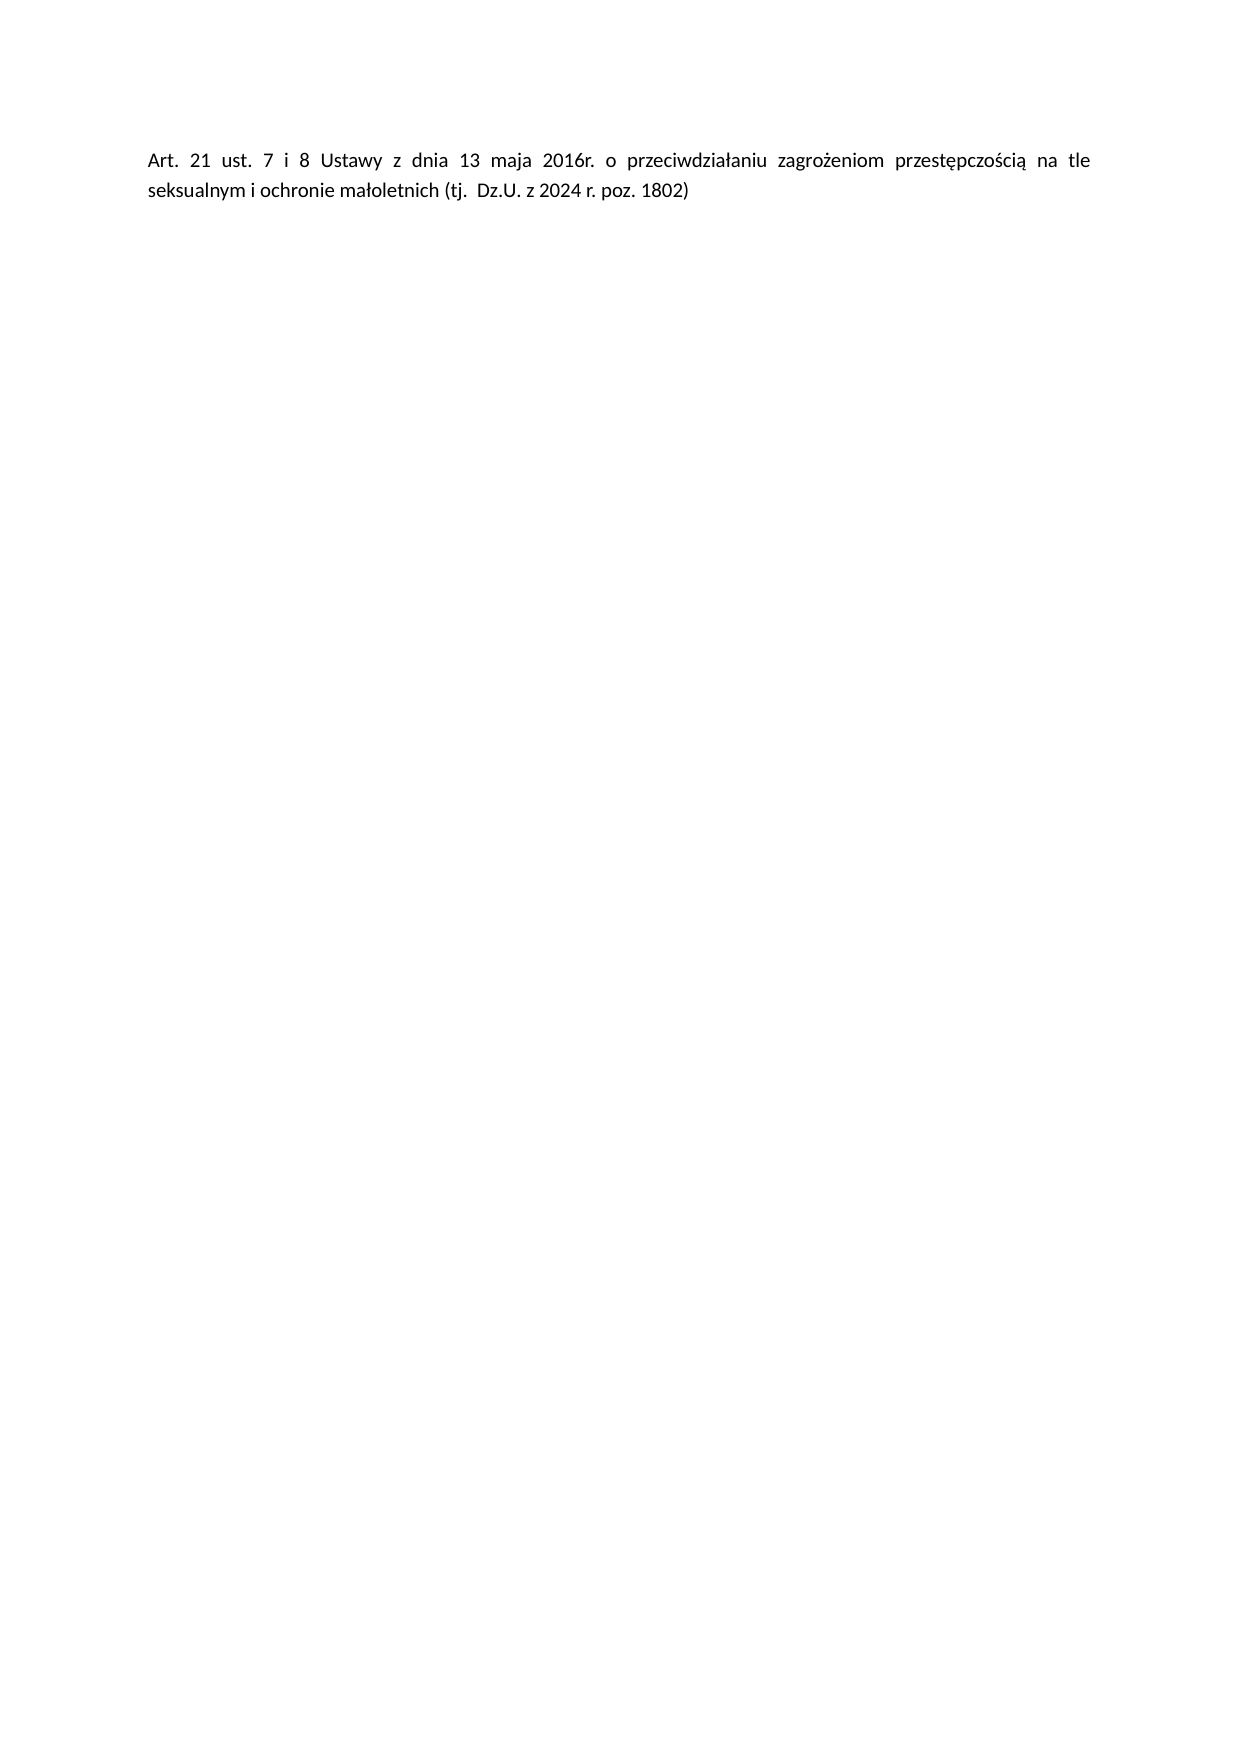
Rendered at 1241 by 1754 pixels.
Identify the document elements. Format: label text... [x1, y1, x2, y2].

text Art. 21 ust. 7 i 8 Ustawy z dnia 13 maja 2016r. o przeciwdziałaniu zagrożeniom przestępczością na tle seksualnym i ochronie małoletnich (tj. Dz.U. z 2024 r. poz. 1802) [148, 148, 1093, 202]
